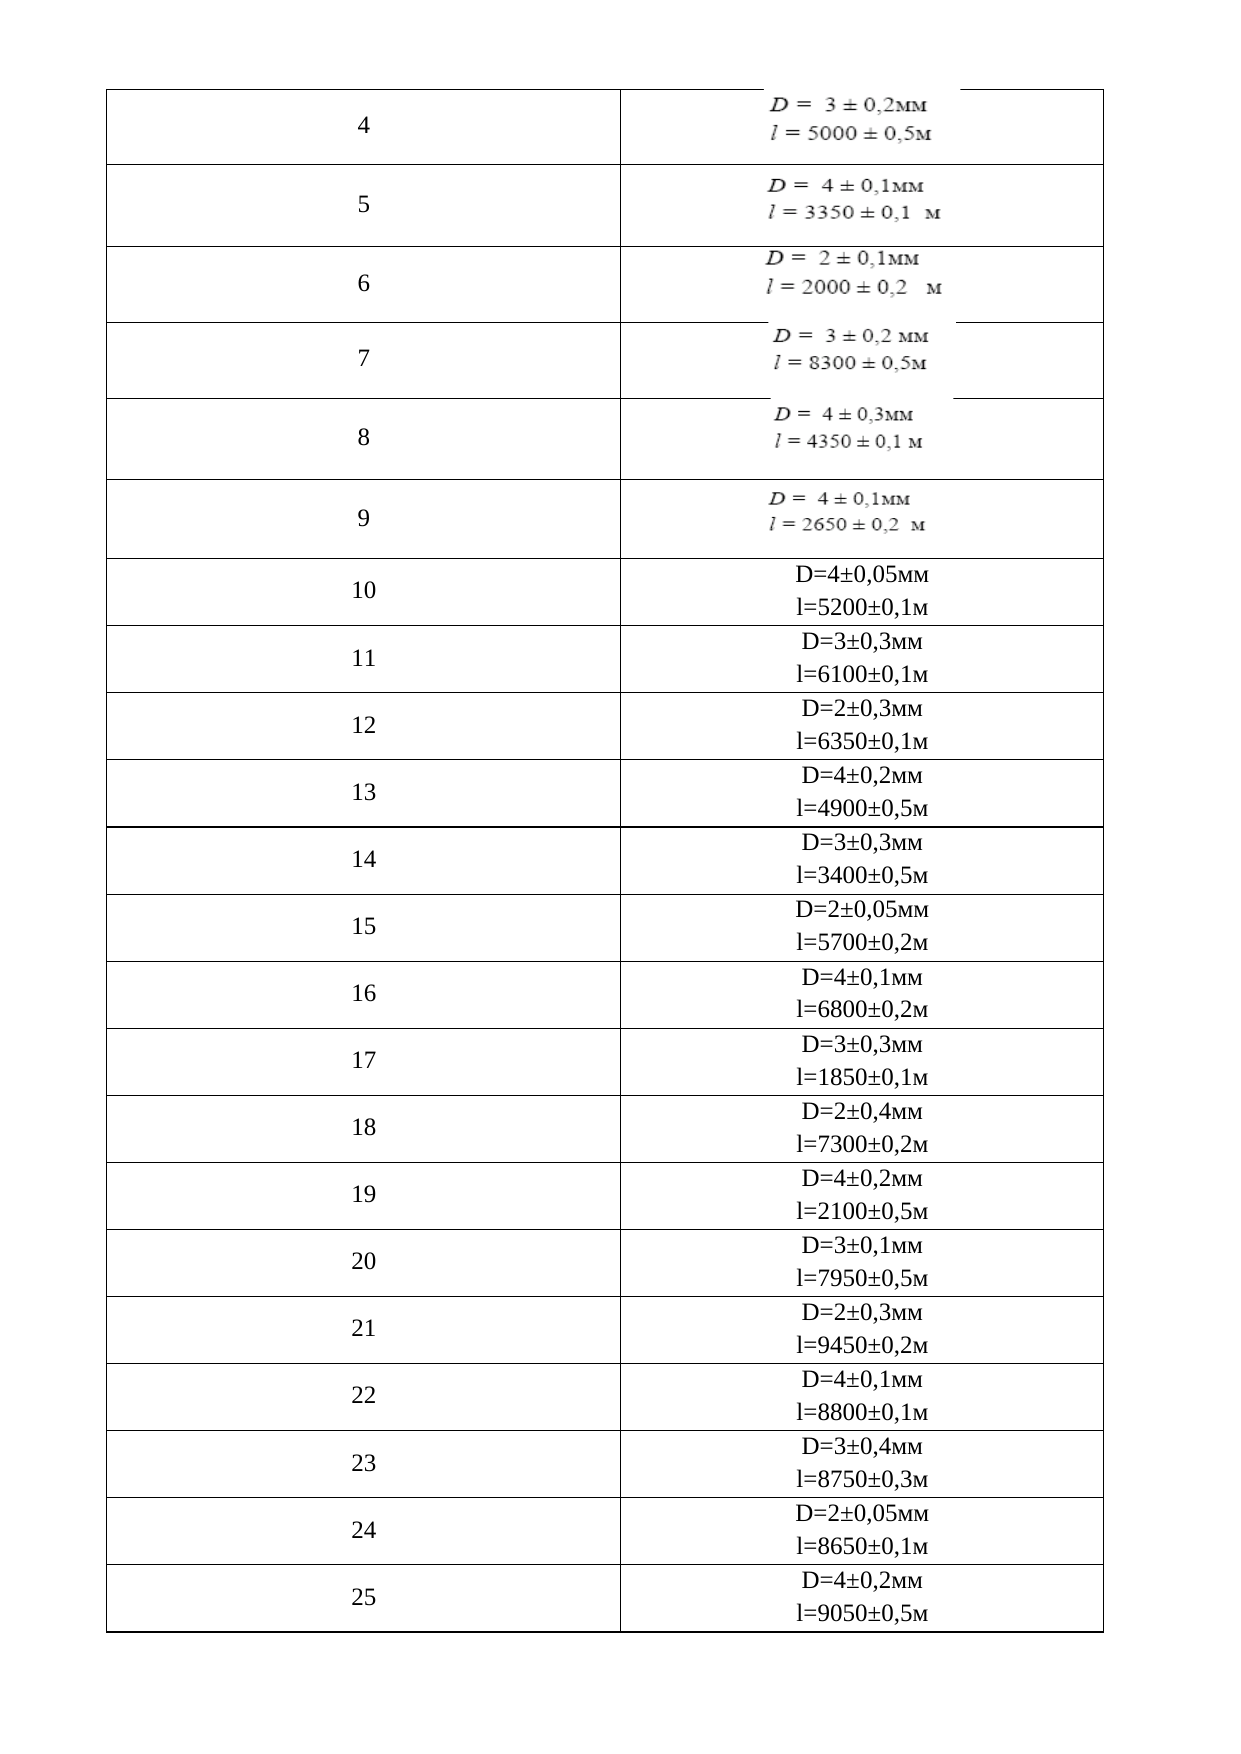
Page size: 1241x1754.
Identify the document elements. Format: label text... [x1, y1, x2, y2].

table_cell 14 [107, 828, 620, 893]
table_cell D=2±0,05мм l=8650±0,1м [621, 1498, 1103, 1564]
table_cell D=2±0,3мм l=9450±0,2м [621, 1297, 1103, 1363]
table_cell 10 [107, 559, 620, 625]
table_cell 17 [107, 1029, 620, 1095]
picture [770, 398, 954, 475]
table_cell D=2±0,05мм l=5700±0,2м [621, 895, 1103, 961]
table_cell D=3±0,3мм l=6100±0,1м [621, 626, 1103, 692]
table_cell D=4±0,2мм l=2100±0,5м [621, 1163, 1103, 1229]
table_cell D=3±0,4мм l=8750±0,3м [621, 1431, 1103, 1497]
table_cell 25 [107, 1565, 620, 1631]
table_cell D=4±0,2мм l=4900±0,5м [621, 760, 1103, 826]
table_cell 16 [107, 962, 620, 1028]
table_cell 22 [107, 1364, 620, 1430]
table_cell 6 [107, 247, 620, 322]
table_cell D=4±0,1мм l=8800±0,1м [621, 1364, 1103, 1430]
table_cell [621, 480, 1103, 558]
table_cell 21 [107, 1297, 620, 1363]
table_cell D=2±0,3мм l=6350±0,1м [621, 693, 1103, 759]
table_cell D=3±0,3мм l=1850±0,1м [621, 1029, 1103, 1095]
table_cell 9 [107, 480, 620, 558]
table_cell 8 [107, 399, 620, 479]
table_cell [621, 165, 1103, 246]
picture [767, 480, 957, 554]
picture [763, 89, 961, 160]
table_cell D=2±0,4мм l=7300±0,2м [621, 1096, 1103, 1162]
picture [760, 165, 964, 242]
table_cell 15 [107, 895, 620, 961]
table_cell 7 [107, 323, 620, 397]
table_cell [621, 399, 1103, 479]
table_cell D=4±0,2мм l=9050±0,5м [621, 1565, 1103, 1631]
table_cell [621, 90, 1103, 164]
table_cell 20 [107, 1230, 620, 1296]
table_cell 24 [107, 1498, 620, 1564]
table_cell [621, 247, 1103, 322]
table_cell [621, 323, 1103, 397]
table_cell 13 [107, 760, 620, 826]
table_cell 23 [107, 1431, 620, 1497]
table_cell 5 [107, 165, 620, 246]
table_cell D=4±0,1мм l=6800±0,2м [621, 962, 1103, 1028]
picture [761, 247, 963, 318]
table_cell 12 [107, 693, 620, 759]
picture [768, 322, 956, 394]
table_cell 19 [107, 1163, 620, 1229]
table_cell D=3±0,1мм l=7950±0,5м [621, 1230, 1103, 1296]
table_cell 18 [107, 1096, 620, 1162]
table_cell D=3±0,3мм l=3400±0,5м [621, 828, 1103, 893]
table_cell D=4±0,05мм l=5200±0,1м [621, 559, 1103, 625]
table_cell 11 [107, 626, 620, 692]
table_cell 4 [107, 90, 620, 164]
